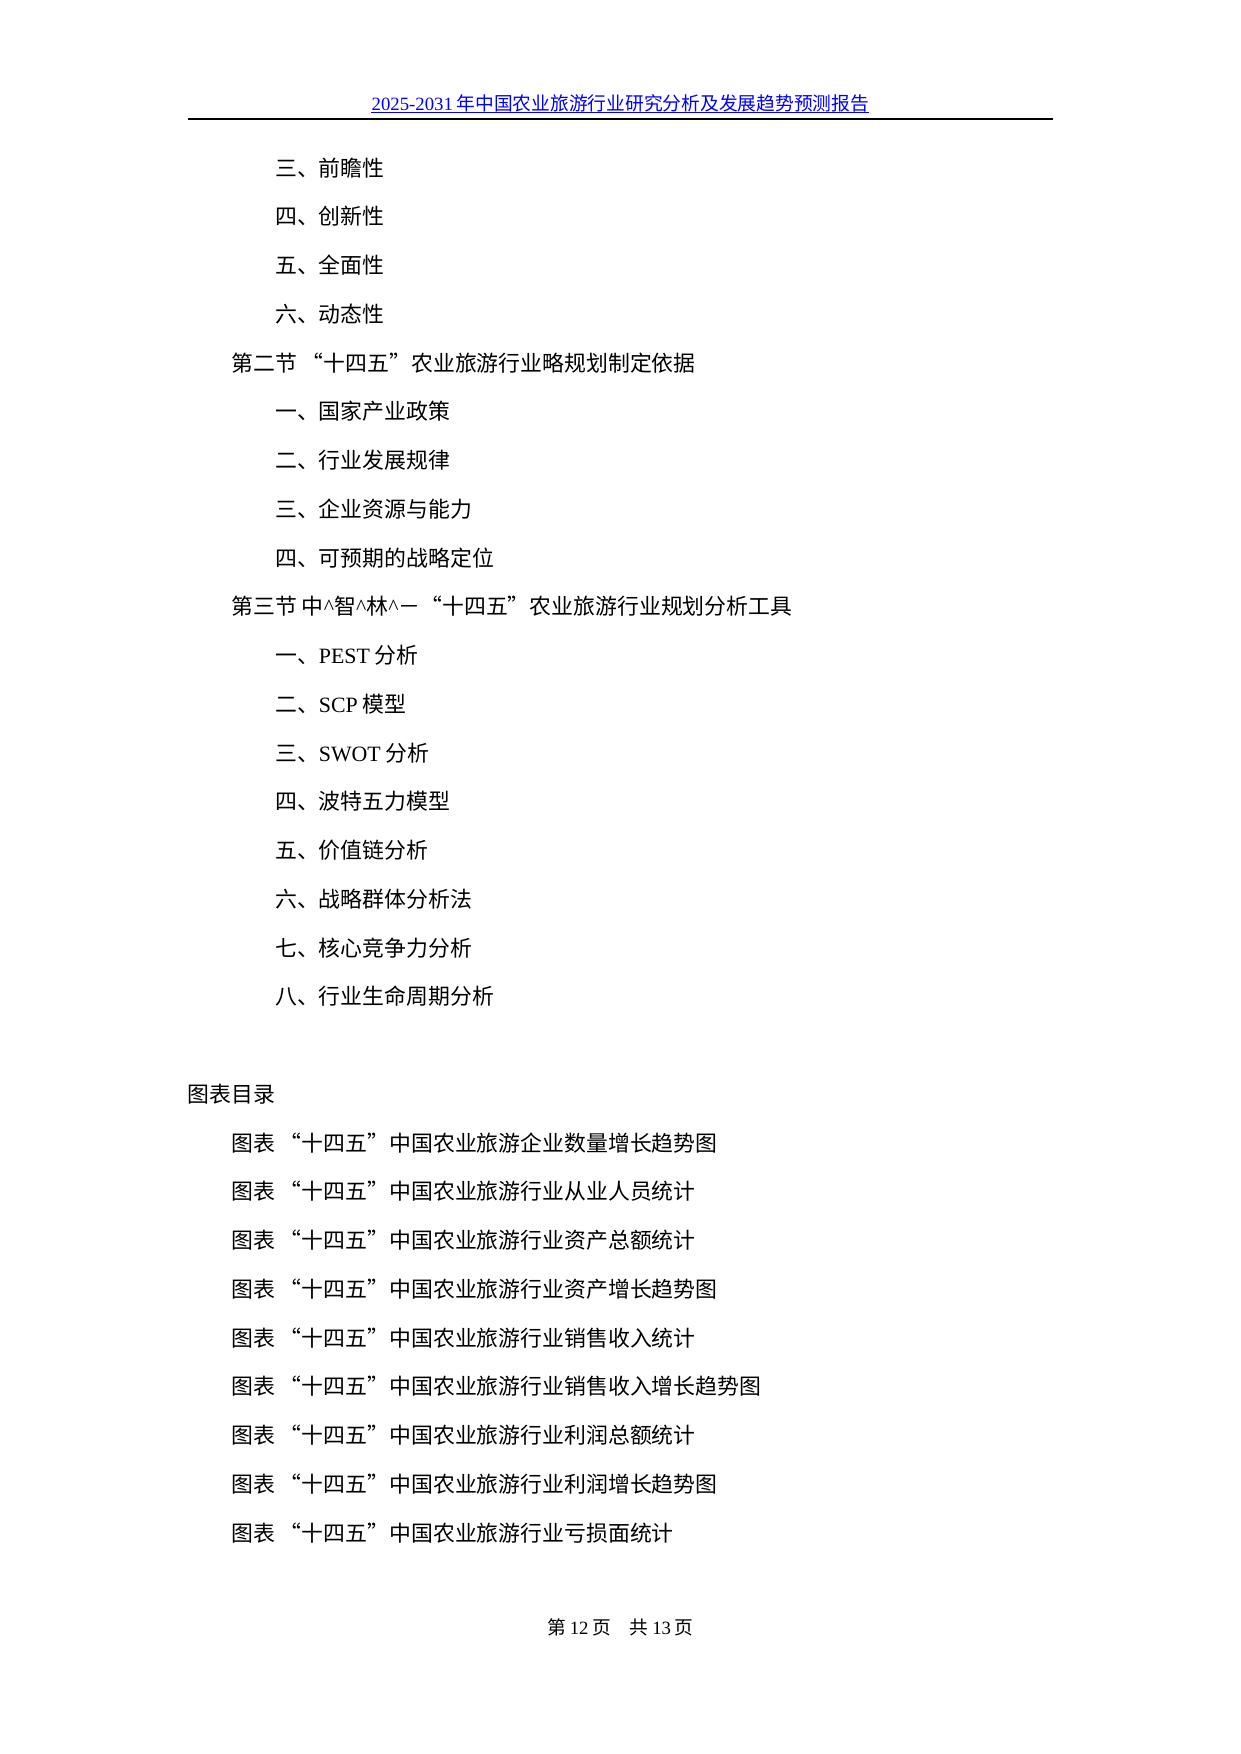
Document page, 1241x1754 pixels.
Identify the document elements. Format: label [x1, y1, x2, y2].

text [187, 150, 1053, 1548]
